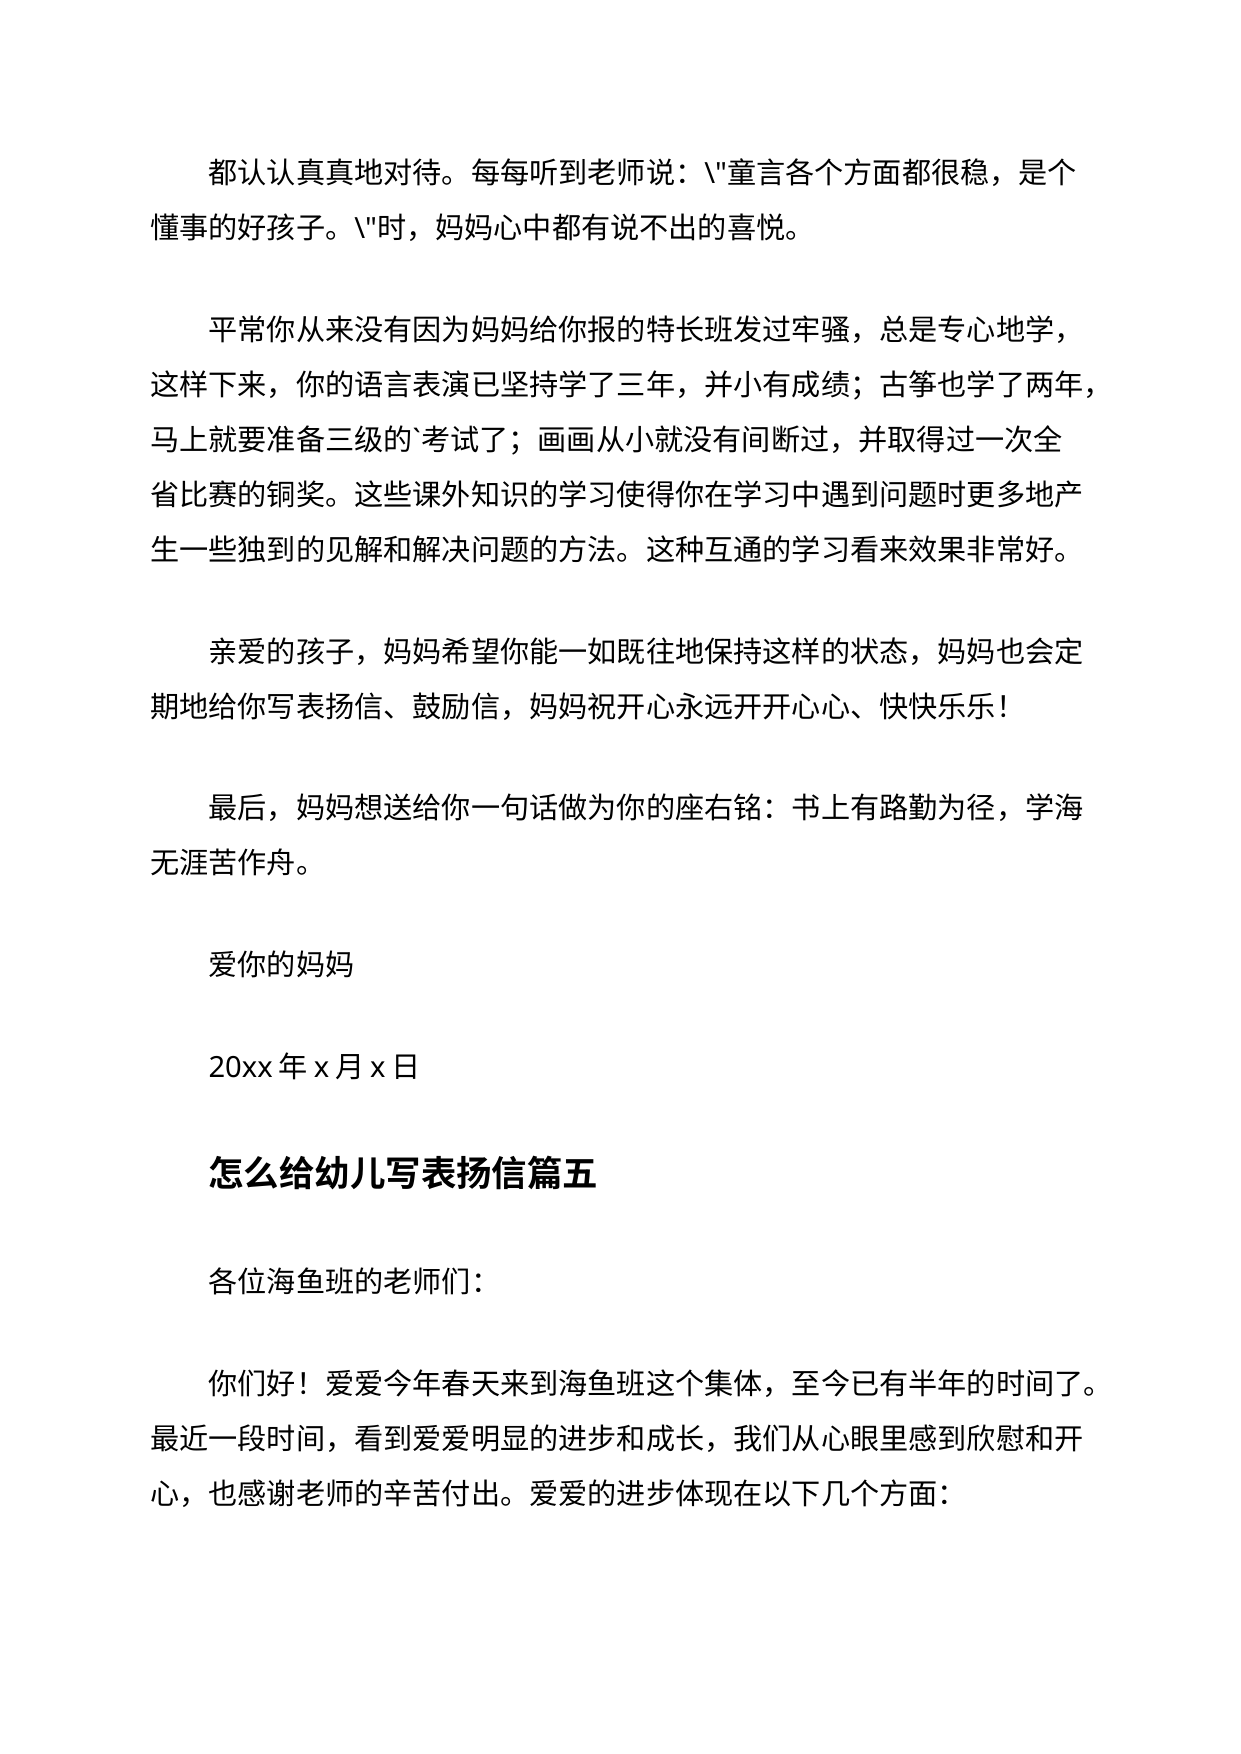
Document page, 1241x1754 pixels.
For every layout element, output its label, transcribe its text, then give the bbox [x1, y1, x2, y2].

text 亲爱的孩子，妈妈希望你能一如既往地保持这样的状态，妈妈也会定期地给你写表扬信、鼓励信，妈妈祝开心永远开开心心、快快乐乐！ [150, 628, 1090, 726]
text 各位海鱼班的老师们： [150, 1259, 1090, 1301]
text 都认认真真地对待。每每听到老师说：\"童言各个方面都很稳，是个懂事的好孩子。\"时，妈妈心中都有说不出的喜悦。 [150, 150, 1090, 247]
text 怎么给幼儿写表扬信篇五 [150, 1146, 1090, 1197]
text 最后，妈妈想送给你一句话做为你的座右铭：书上有路勤为径，学海无涯苦作舟。 [150, 785, 1090, 882]
text 平常你从来没有因为妈妈给你报的特长班发过牢骚，总是专心地学，这样下来，你的语言表演已坚持学了三年，并小有成绩；古筝也学了两年，马上就要准备三级的`考试了；画画从小就没有间断过，并取得过一次全省比赛的铜奖。这些课外知识的学习使得你在学习中遇到问题时更多地产生一些独到的见解和解决问题的方法。这种互通的学习看来效果非常好。 [150, 307, 1090, 569]
text 你们好！爱爱今年春天来到海鱼班这个集体，至今已有半年的时间了。最近一段时间，看到爱爱明显的进步和成长，我们从心眼里感到欣慰和开心，也感谢老师的辛苦付出。爱爱的进步体现在以下几个方面： [150, 1361, 1090, 1513]
text 爱你的妈妈 [150, 942, 1090, 984]
text 20xx年x月x日 [150, 1043, 1090, 1086]
